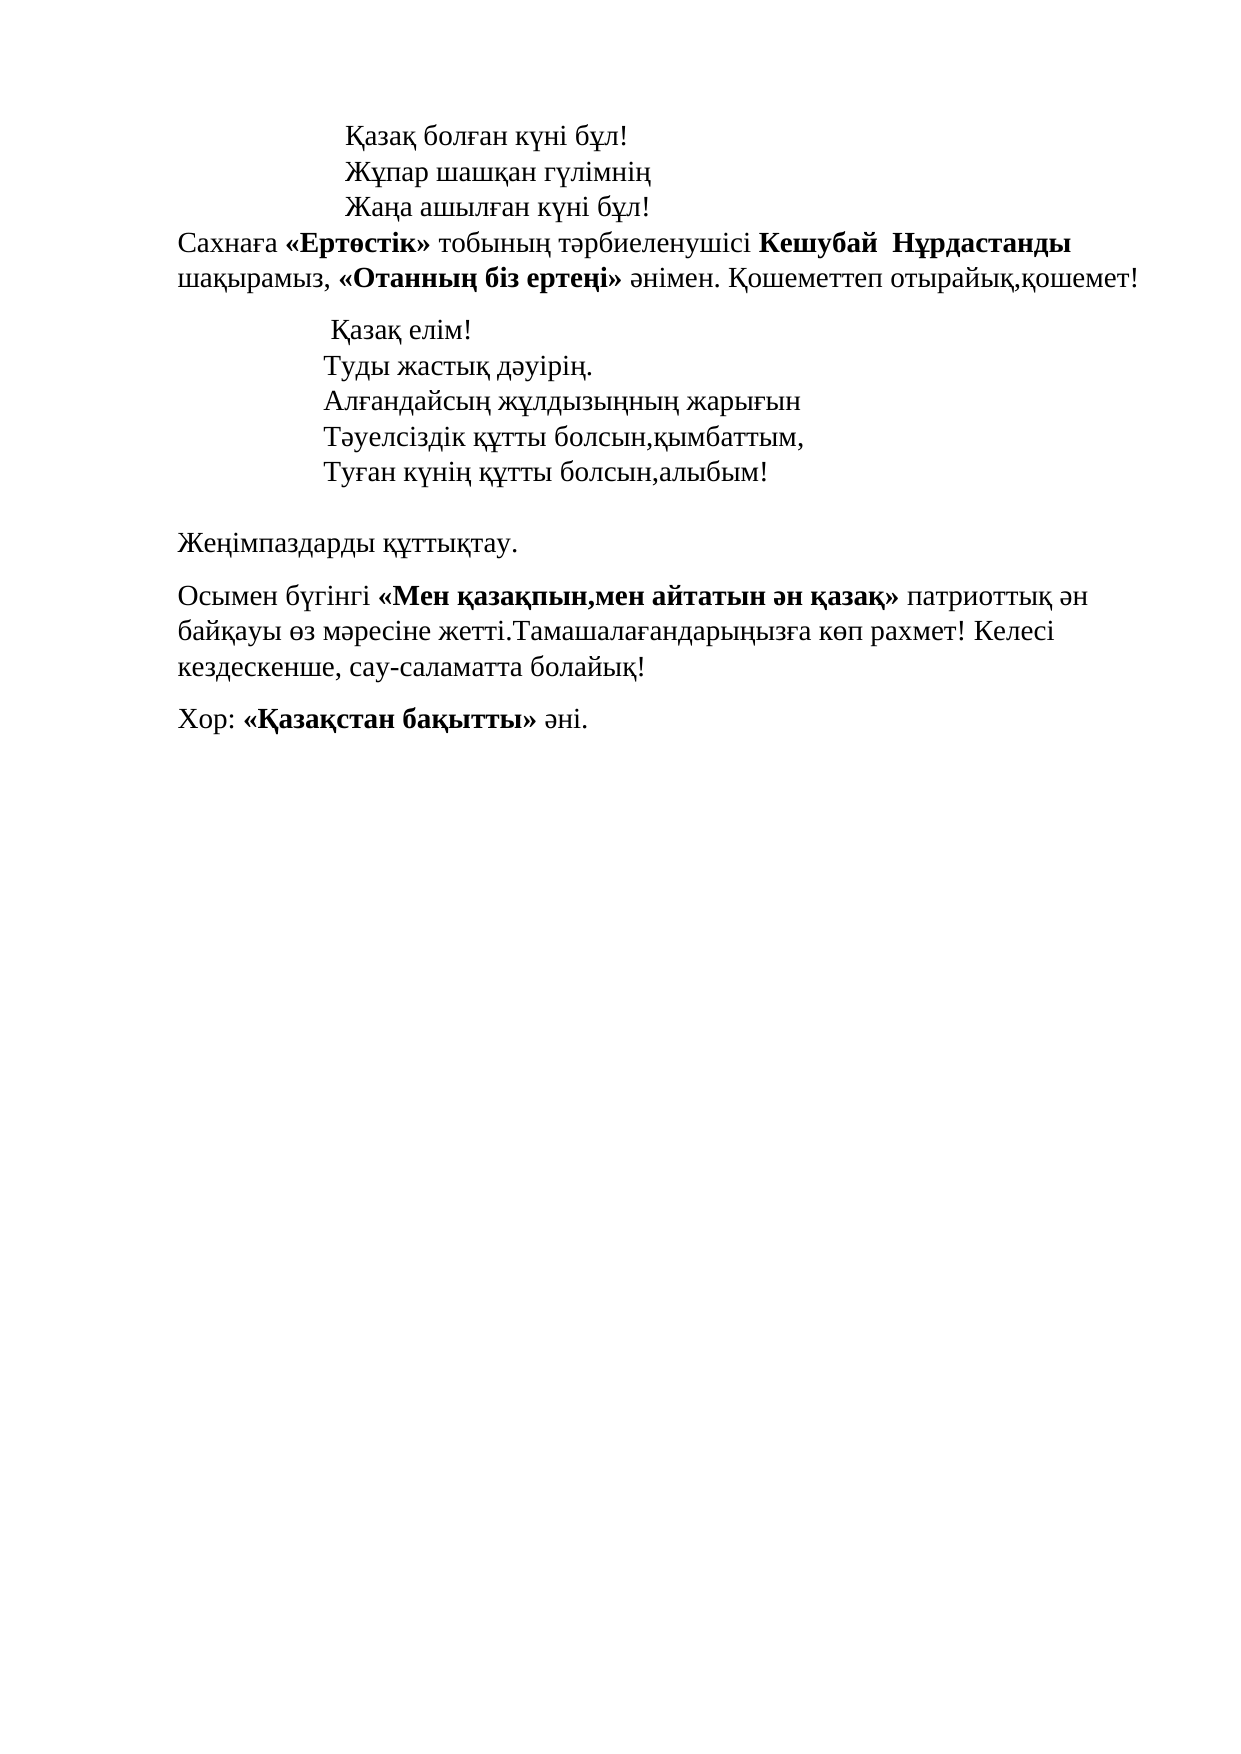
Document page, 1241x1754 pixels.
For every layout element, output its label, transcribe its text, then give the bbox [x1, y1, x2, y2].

text Тәуелсіздік құтты болсын,қымбаттым, [177, 419, 1152, 452]
text Қазақ елім! [177, 312, 1152, 346]
text Жеңімпаздарды құттықтау. [177, 526, 1152, 559]
text Сахнаға «Ертөстік» тобының тәрбиеленушісі Кешубай Нұрдастанды шақырамыз, «Отанның біз ертеңі» әнімен. Қошеметтеп отырайық,қошемет! [177, 225, 1152, 294]
text Қазақ болған күні бұл! [177, 118, 1152, 152]
text Жаңа ашылған күні бұл! [177, 189, 1152, 223]
text Туды жастық дәуірің. [177, 348, 1152, 381]
text Осымен бүгінгі «Мен қазақпын,мен айтатын ән қазақ» патриоттық ән байқауы өз мәресіне жетті.Тамашалағандарыңызға көп рахмет! Келесі кездескенше, сау-саламатта болайық! [177, 578, 1152, 682]
text Туған күнің құтты болсын,алыбым! [177, 454, 1152, 488]
text Хор: «Қазақстан бақытты» әні. [177, 701, 1152, 734]
text Жұпар шашқан гүлімнің [177, 154, 1152, 187]
text Алғандайсың жұлдызыңның жарығын [177, 383, 1152, 417]
